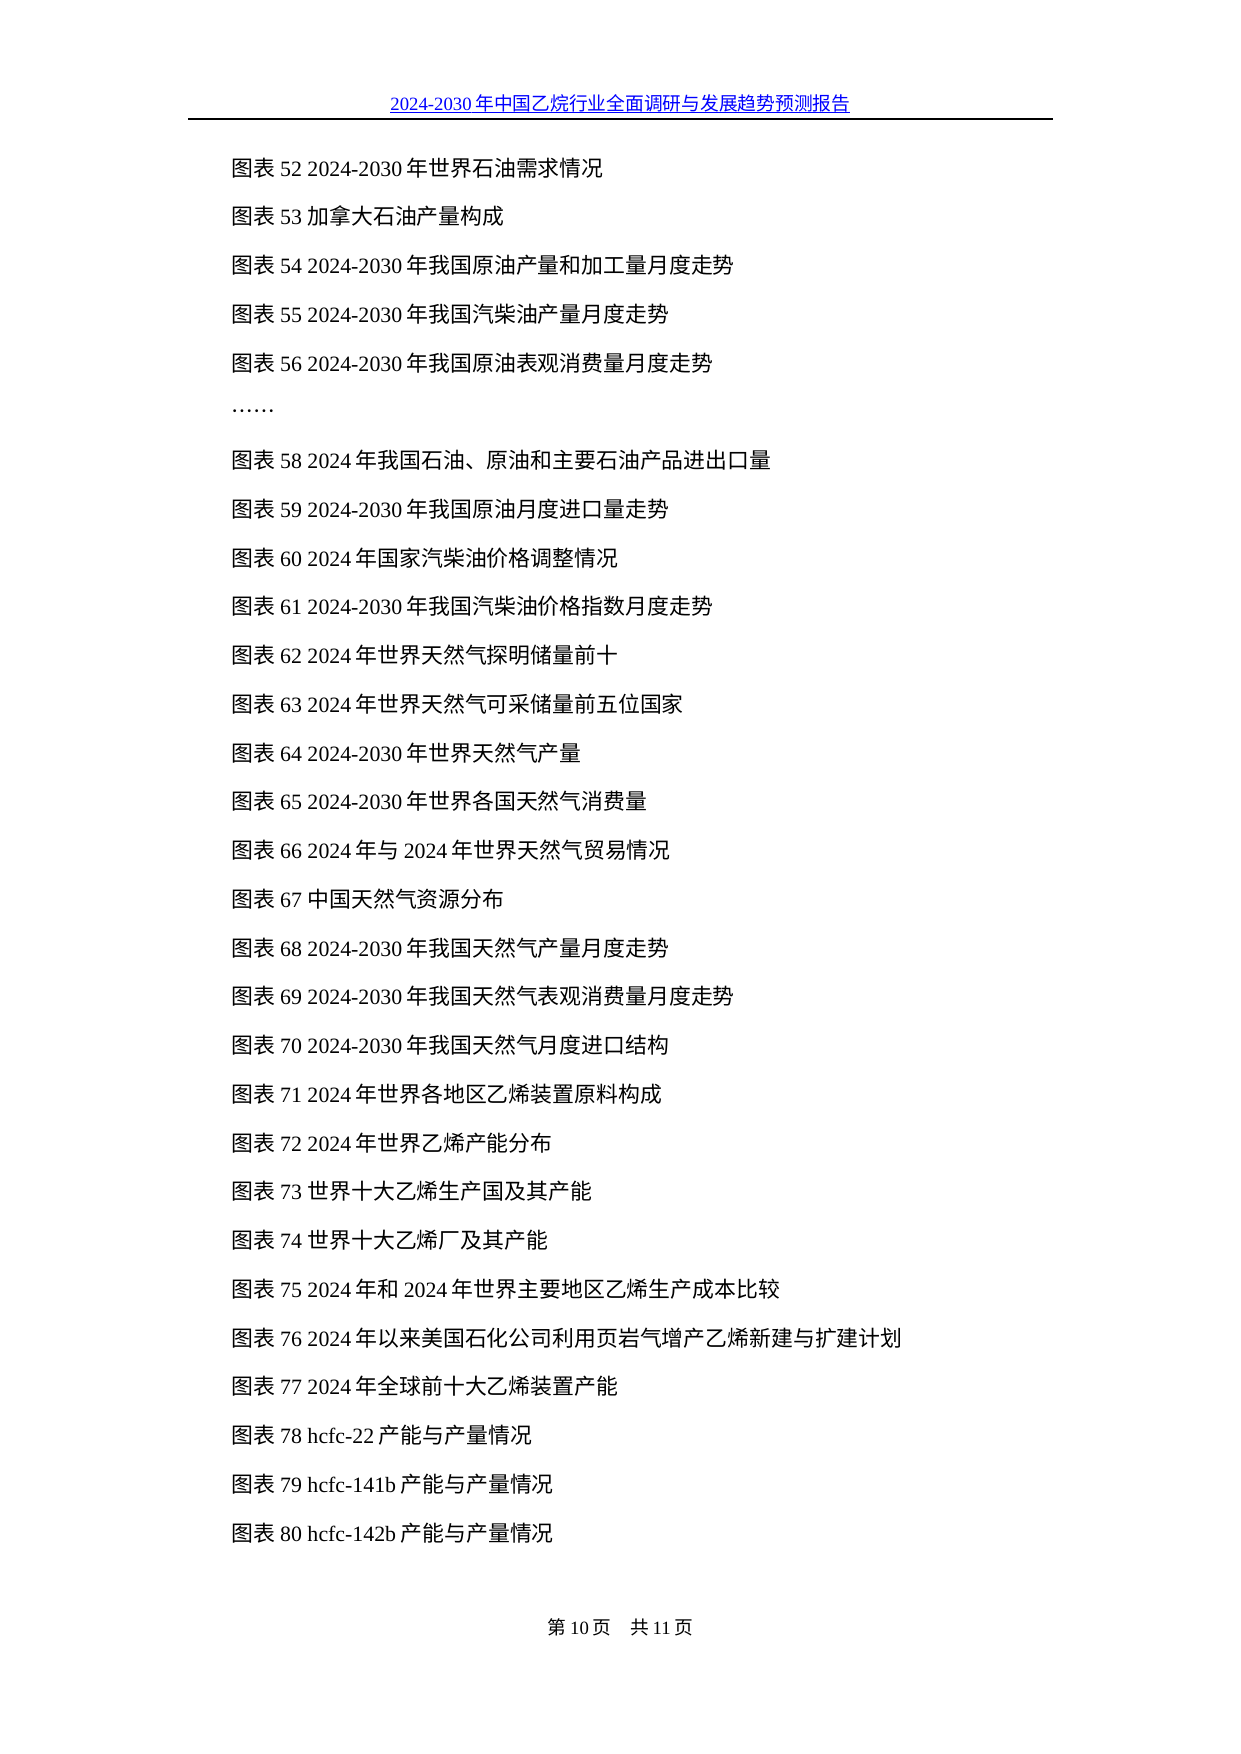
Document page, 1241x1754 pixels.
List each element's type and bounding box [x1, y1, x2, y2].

text [187, 150, 1053, 1548]
